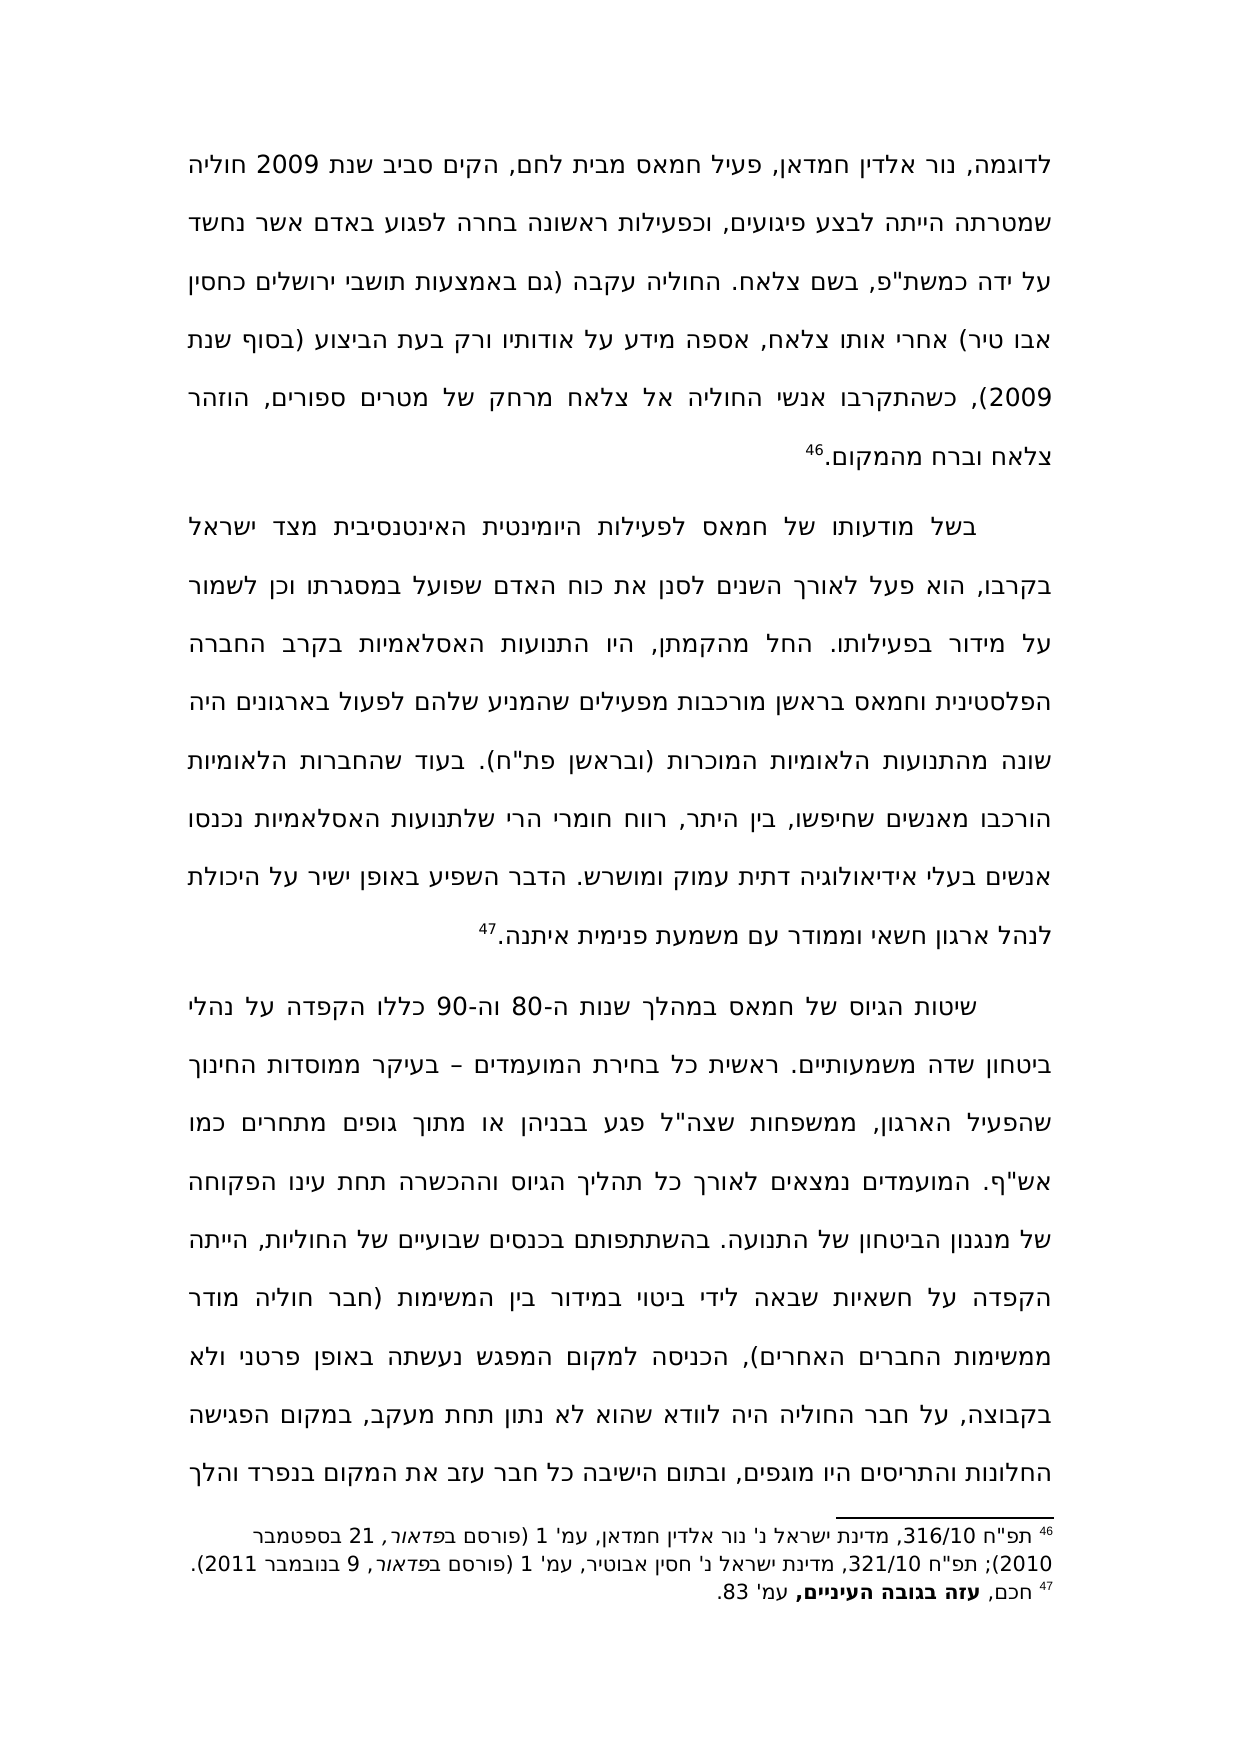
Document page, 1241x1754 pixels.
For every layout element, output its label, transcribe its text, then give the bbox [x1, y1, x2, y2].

text בשל מודעותו של חמאס לפעילות היומינטית האינטנסיבית מצד ישראל בקרבו, הוא פעל לאורך השנים לסנן את כוח האדם שפועל במסגרתו וכן לשמור על מידור בפעילותו. החל מהקמתן, היו התנועות האסלאמיות בקרב החברה הפלסטינית וחמאס בראשן מורכבות מפעילים שהמניע שלהם לפעול בארגונים היה שונה מהתנועות הלאומיות המוכרות (ובראשן פת"ח). בעוד שהחברות הלאומיות הורכבו מאנשים שחיפשו, בין היתר, רווח חומרי הרי שלתנועות האסלאמיות נכנסו אנשים בעלי אידיאולוגיה דתית עמוק ומושרש. הדבר השפיע באופן ישיר על היכולת לנהל ארגון חשאי וממודר עם משמעת פנימית איתנה. [187, 512, 1053, 950]
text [187, 992, 1053, 1487]
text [187, 150, 1053, 471]
